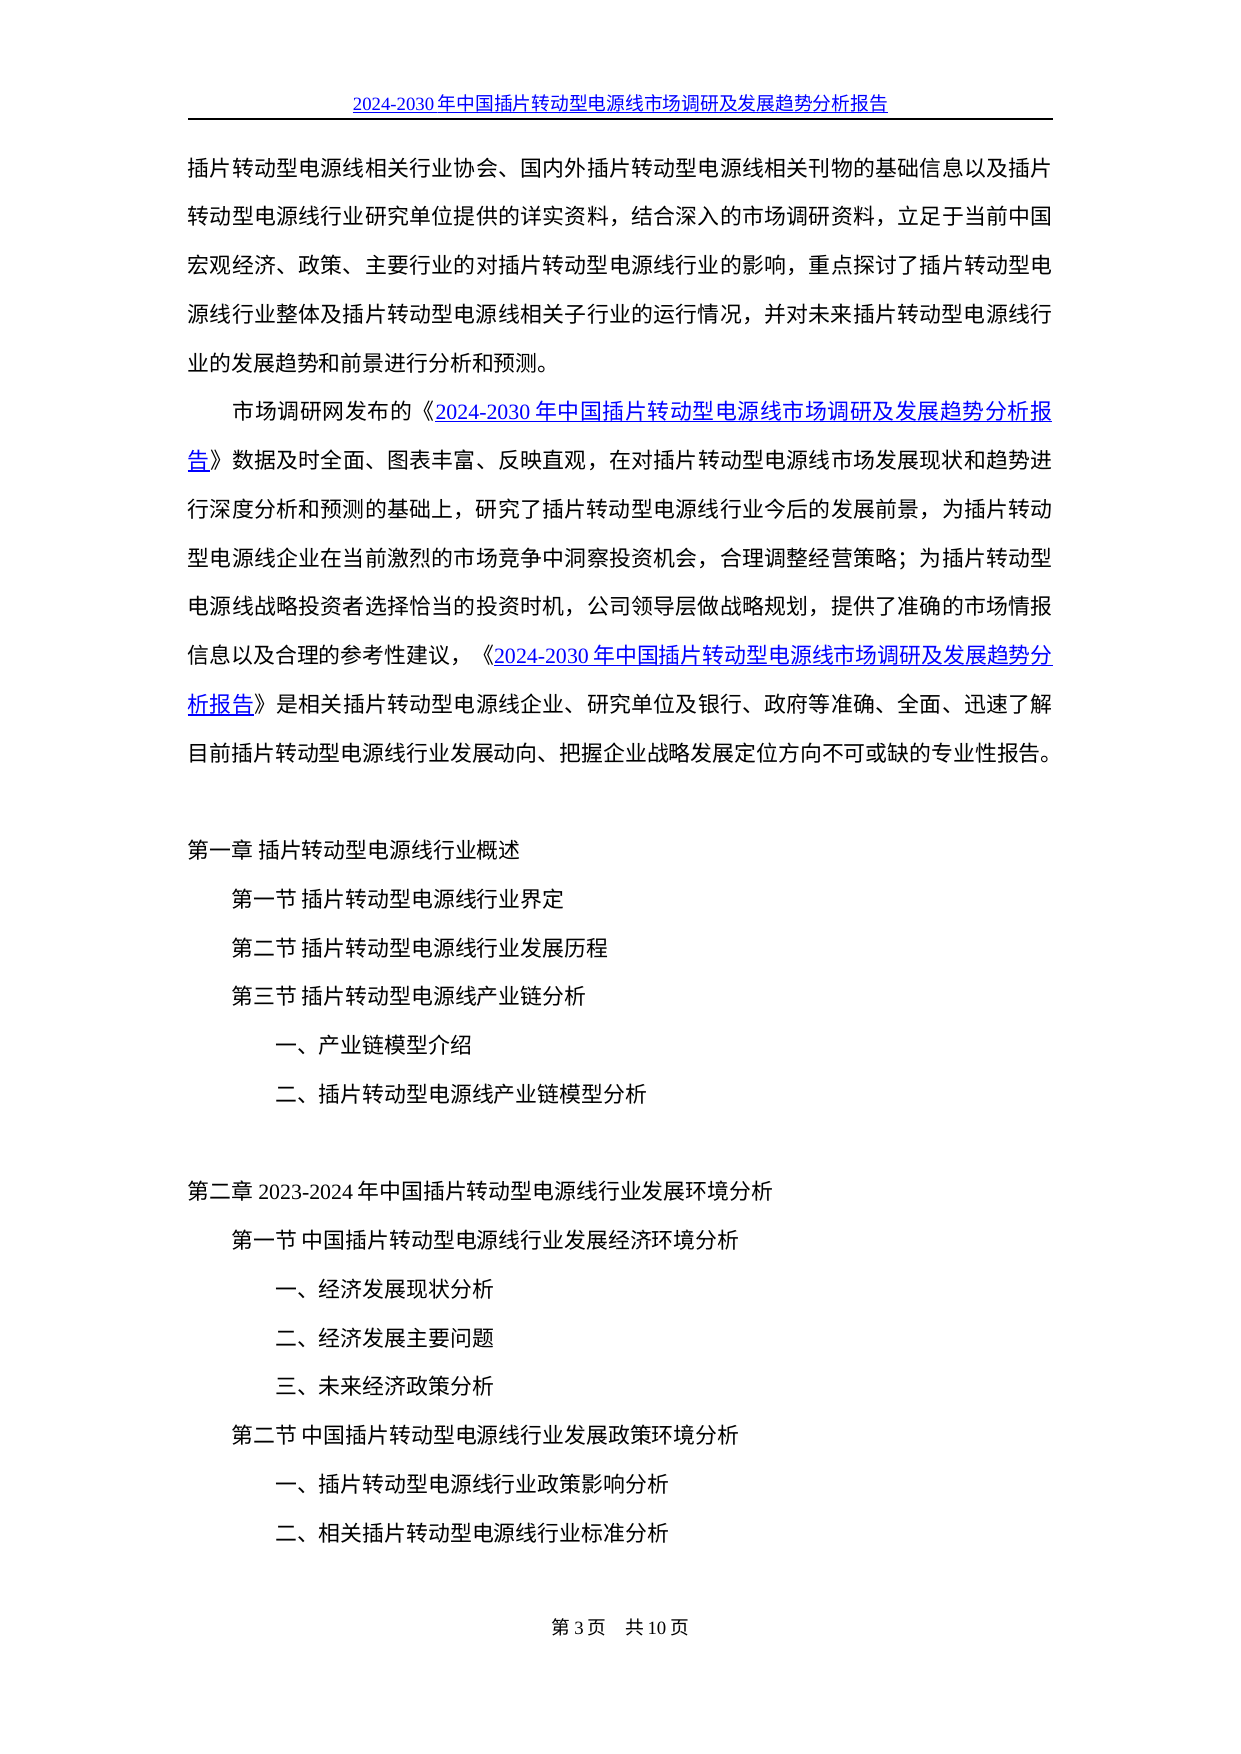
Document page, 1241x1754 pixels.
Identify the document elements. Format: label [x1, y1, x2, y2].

text [187, 150, 1053, 1548]
